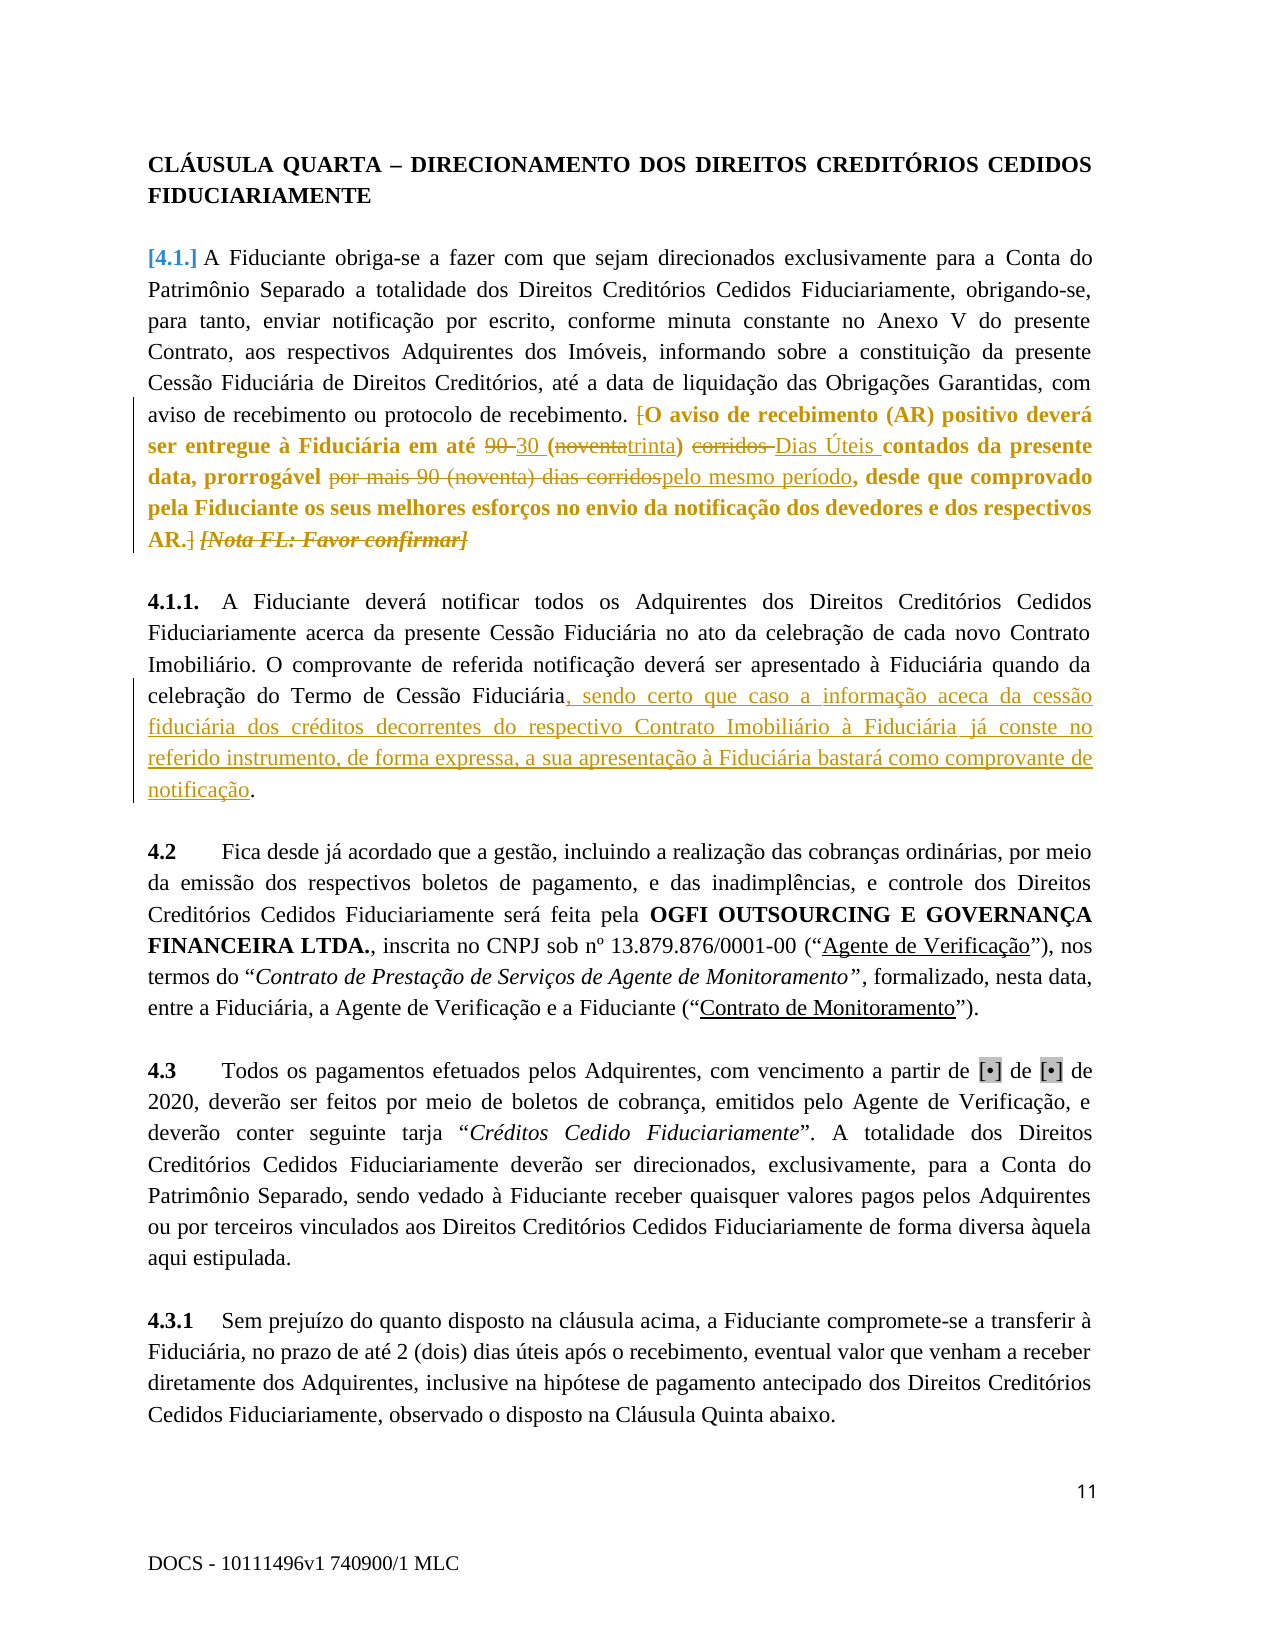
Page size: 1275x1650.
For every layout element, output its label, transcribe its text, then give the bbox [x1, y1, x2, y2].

list Sem prejuízo do quanto disposto na cláusula acima, a Fiduciante compromete-se a transferir à Fiduciária, no prazo de até 2 (dois) dias úteis após o recebimento, eventual valor que venham a receber diretamente dos Adquirentes, inclusive na hipótese de pagamento antecipado dos Direitos Creditórios Cedidos Fiduciariamente, observado o disposto na Cláusula Quinta abaixo. [148, 1303, 1093, 1428]
list A Fiduciante deverá notificar todos os Adquirentes dos Direitos Creditórios Cedidos Fiduciariamente acerca da presente Cessão Fiduciária no ato da celebração de cada novo Contrato Imobiliário. O comprovante de referida notificação deverá ser apresentado à Fiduciária quando da celebração do Termo de Cessão Fiduciária. [148, 737, 1093, 767]
list A Fiduciante deverá notificar todos os Adquirentes dos Direitos Creditórios Cedidos Fiduciariamente acerca da presente Cessão Fiduciária no ato da celebração de cada novo Contrato Imobiliário. O comprovante de referida notificação deverá ser apresentado à Fiduciária quando da celebração do Termo de Cessão Fiduciária. [148, 769, 1093, 803]
list A Fiduciante deverá notificar todos os Adquirentes dos Direitos Creditórios Cedidos Fiduciariamente acerca da presente Cessão Fiduciária no ato da celebração de cada novo Contrato Imobiliário. O comprovante de referida notificação deverá ser apresentado à Fiduciária quando da celebração do Termo de Cessão Fiduciária. [148, 584, 1093, 736]
subtitle CLÁUSULA QUARTA – DIRECIONAMENTO DOS DIREITOS CREDITÓRIOS CEDIDOS FIDUCIARIAMENTE [148, 147, 1093, 209]
list A Fiduciante obriga-se a fazer com que sejam direcionados exclusivamente para a Conta do Patrimônio Separado a totalidade dos Direitos Creditórios Cedidos Fiduciariamente, obrigando-se, para tanto, enviar notificação por escrito, conforme minuta constante no Anexo V do presente Contrato, aos respectivos Adquirentes dos Imóveis, informando sobre a constituição da presente Cessão Fiduciária de Direitos Creditórios, até a data de liquidação das Obrigações Garantidas, com aviso de recebimento ou protocolo de recebimento. O aviso de recebimento (AR) positivo deverá ser entregue à Fiduciária em até () contados da presente data, prorrogável , desde que comprovado pela Fiduciante os seus melhores esforços no envio da notificação dos devedores e dos respectivos AR. [148, 241, 1093, 553]
list Todos os pagamentos efetuados pelos Adquirentes, com vencimento a partir de [•] de [•] de 2020, deverão ser feitos por meio de boletos de cobrança, emitidos pelo Agente de Verificação, e deverão conter seguinte tarja “Créditos Cedido Fiduciariamente”. A totalidade dos Direitos Creditórios Cedidos Fiduciariamente deverão ser direcionados, exclusivamente, para a Conta do Patrimônio Separado, sendo vedado à Fiduciante receber quaisquer valores pagos pelos Adquirentes ou por terceiros vinculados aos Direitos Creditórios Cedidos Fiduciariamente de forma diversa àquela aqui estipulada. [148, 1053, 1093, 1272]
list Fica desde já acordado que a gestão, incluindo a realização das cobranças ordinárias, por meio da emissão dos respectivos boletos de pagamento, e das inadimplências, e controle dos Direitos Creditórios Cedidos Fiduciariamente será feita pela OGFI OUTSOURCING E GOVERNANÇA FINANCEIRA LTDA., inscrita no CNPJ sob nº 13.879.876/0001-00 (“Agente de Verificação”), nos termos do “Contrato de Prestação de Serviços de Agente de Monitoramento”, formalizado, nesta data, entre a Fiduciária, a Agente de Verificação e a Fiduciante (“Contrato de Monitoramento”). [148, 834, 1093, 1022]
